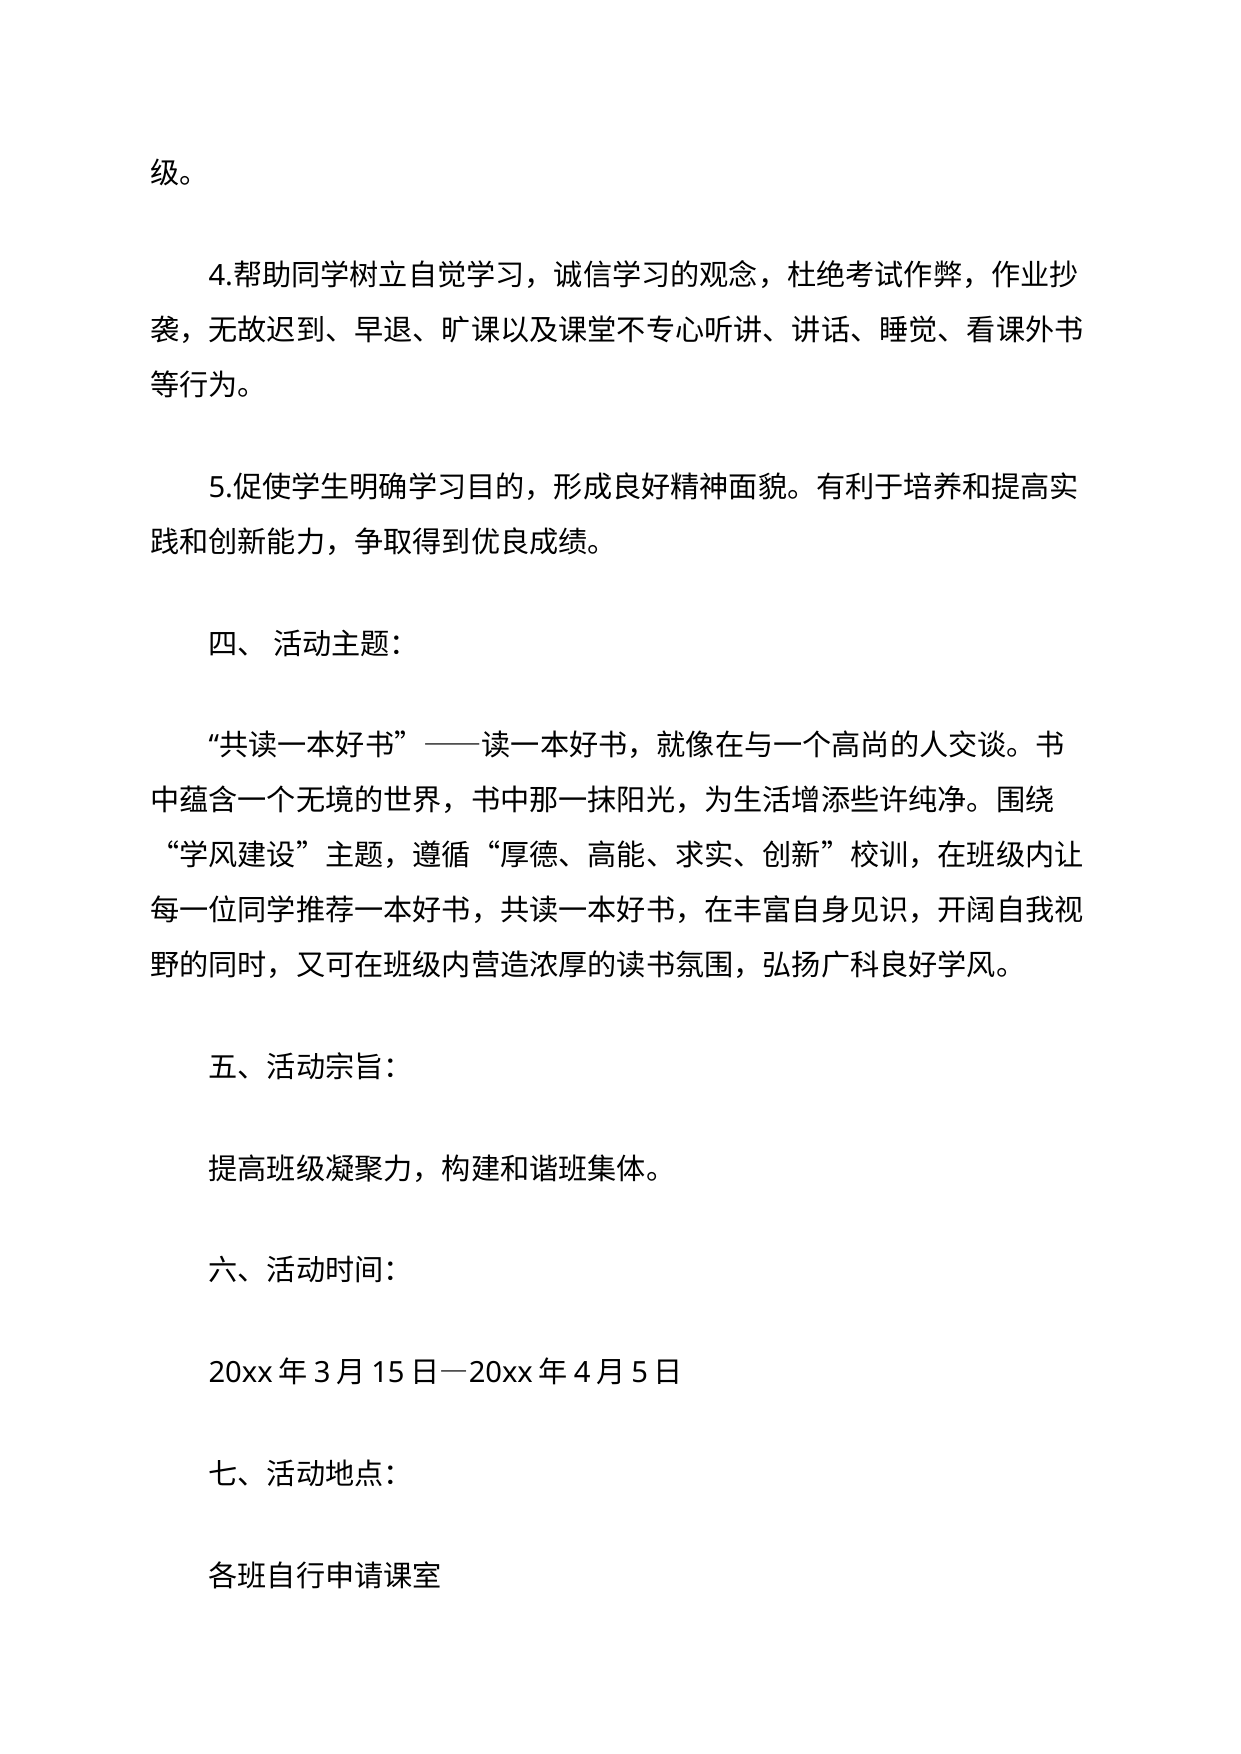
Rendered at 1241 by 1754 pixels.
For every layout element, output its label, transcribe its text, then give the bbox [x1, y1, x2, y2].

text 提高班级凝聚力，构建和谐班集体。 [150, 1145, 1090, 1187]
text 20xx年3月15日—20xx年4月5日 [150, 1349, 1090, 1391]
text 五、活动宗旨： [150, 1043, 1090, 1086]
text 各班自行申请课室 [150, 1552, 1090, 1595]
text “共读一本好书”——读一本好书，就像在与一个高尚的人交谈。书中蕴含一个无境的世界，书中那一抹阳光，为生活增添些许纯净。围绕“学风建设”主题，遵循“厚德、高能、求实、创新”校训，在班级内让每一位同学推荐一本好书，共读一本好书，在丰富自身见识，开阔自我视野的同时，又可在班级内营造浓厚的读书氛围，弘扬广科良好学风。 [150, 722, 1090, 984]
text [150, 150, 1090, 192]
text 4.帮助同学树立自觉学习，诚信学习的观念，杜绝考试作弊，作业抄袭，无故迟到、早退、旷课以及课堂不专心听讲、讲话、睡觉、看课外书等行为。 [150, 252, 1090, 404]
text 四、 活动主题： [150, 620, 1090, 662]
text 六、活动时间： [150, 1247, 1090, 1289]
text 5.促使学生明确学习目的，形成良好精神面貌。有利于培养和提高实践和创新能力，争取得到优良成绩。 [150, 463, 1090, 561]
text 七、活动地点： [150, 1451, 1090, 1493]
